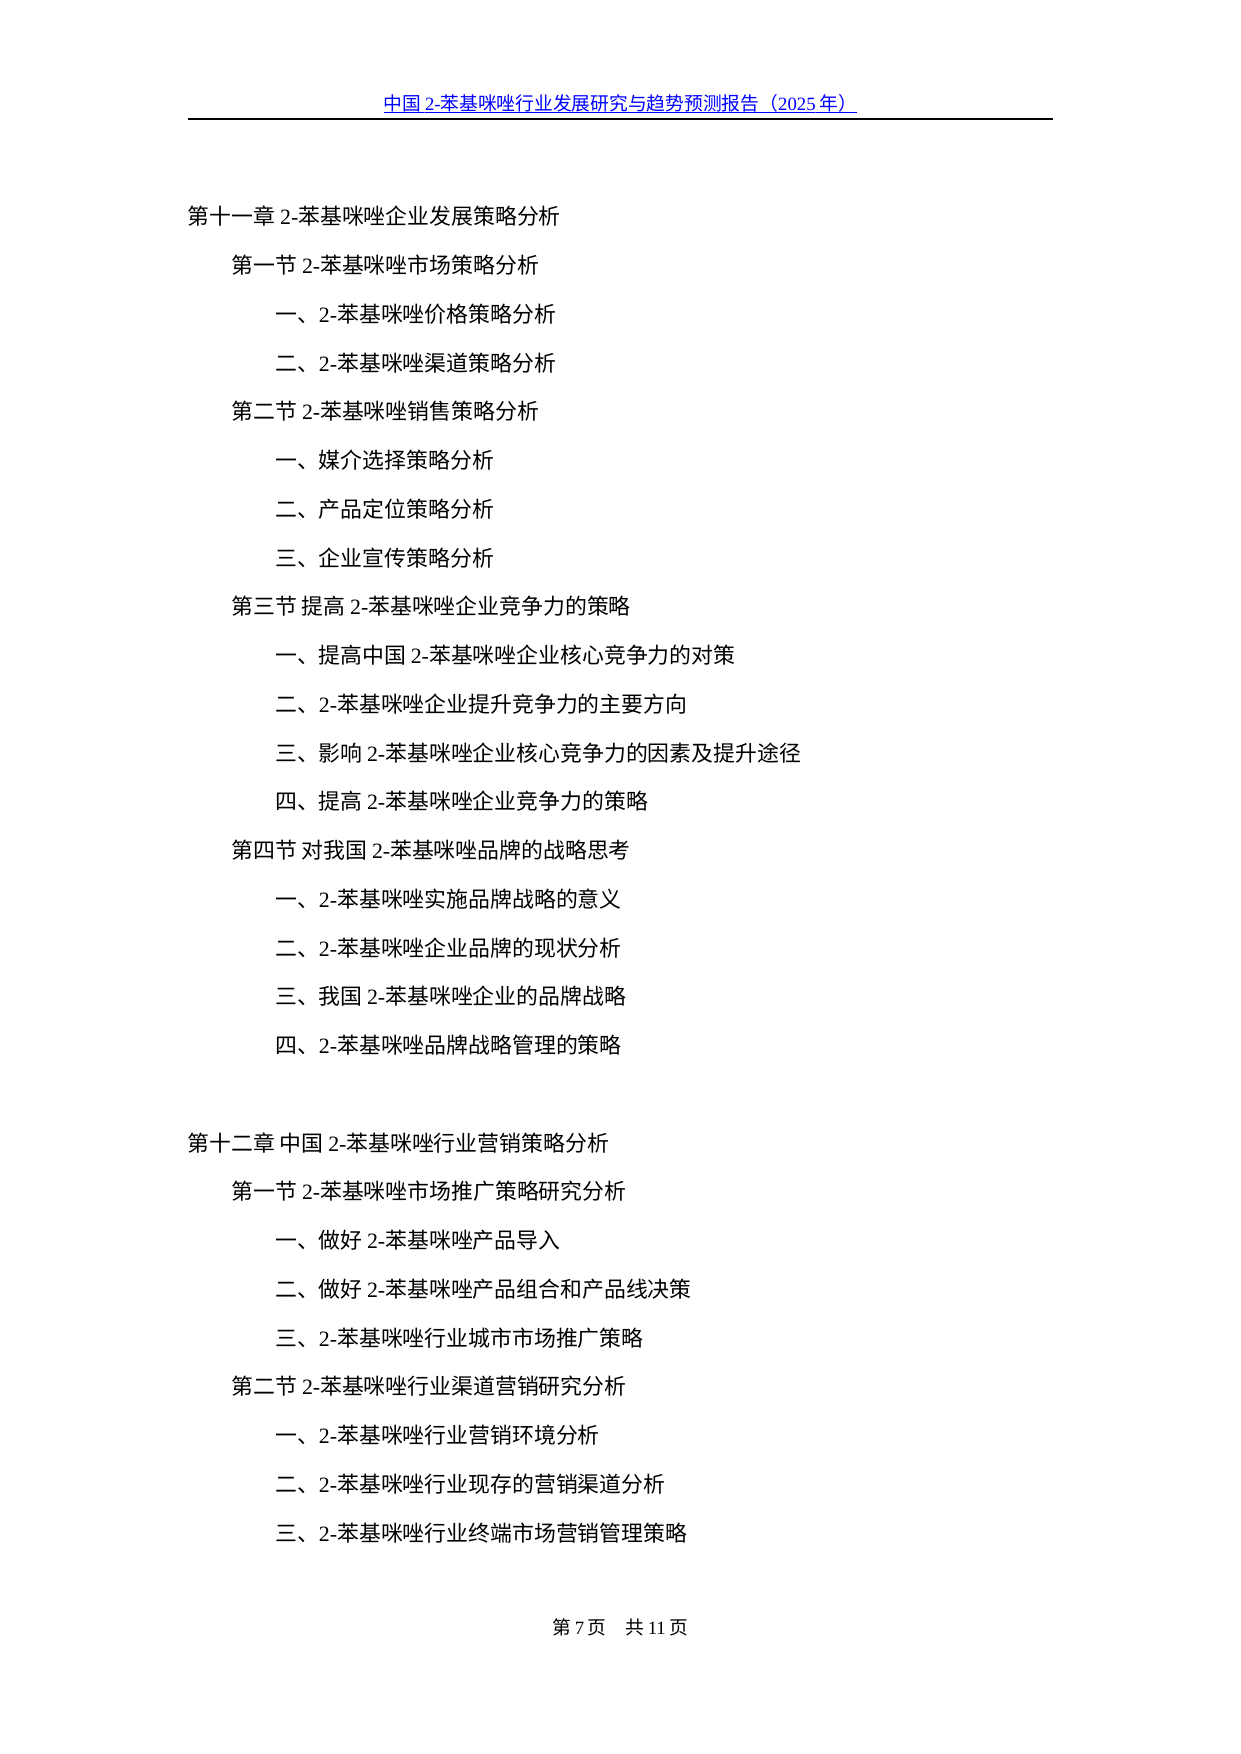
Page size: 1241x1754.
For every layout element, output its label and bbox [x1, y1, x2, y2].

text [187, 150, 1053, 1548]
